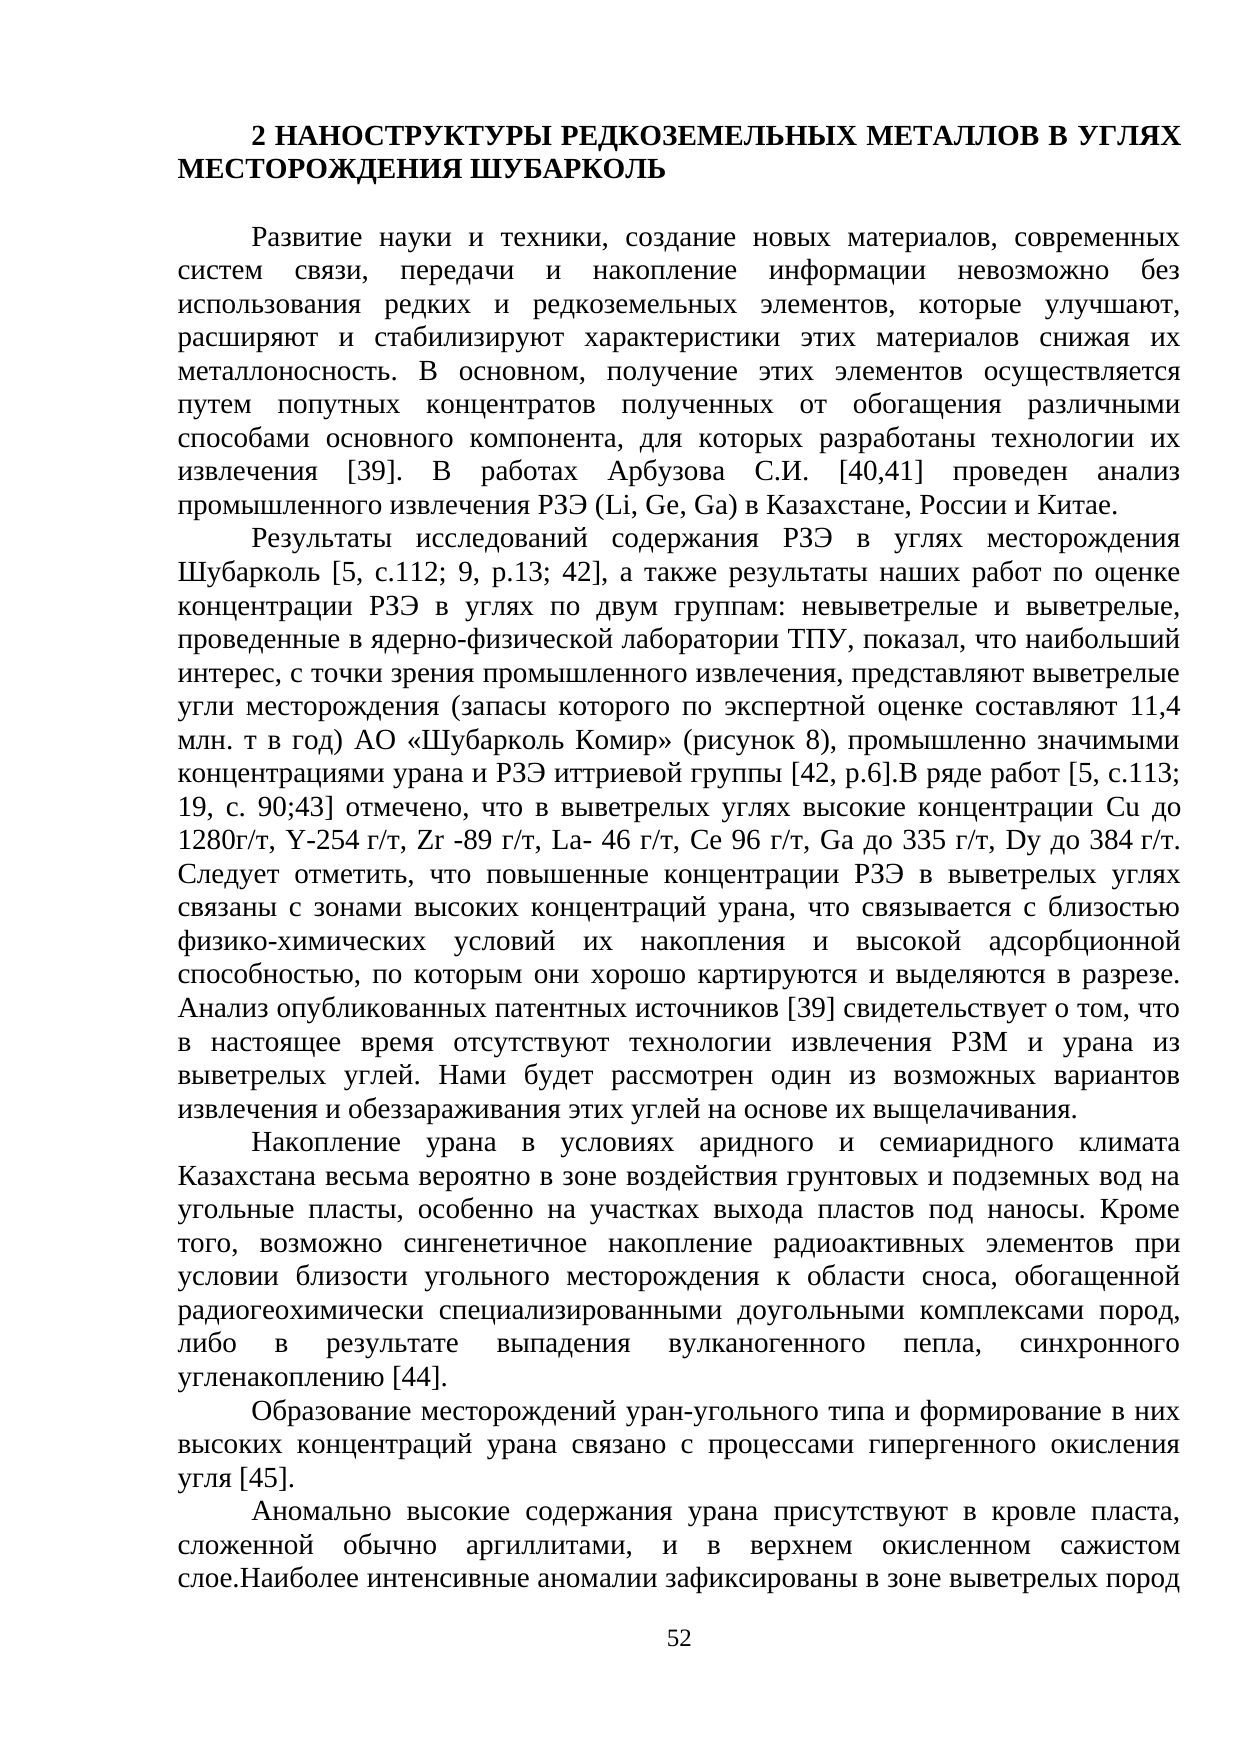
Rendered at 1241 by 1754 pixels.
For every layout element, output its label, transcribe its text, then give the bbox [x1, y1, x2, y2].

text Образование месторождений уран-угольного типа и формирование в них высоких концентраций урана связано с процессами гипергенного окисления угля [45]. [177, 1393, 1181, 1493]
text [177, 1493, 1181, 1594]
text Развитие науки и техники, создание новых материалов, современных систем связи, передачи и накопление информации невозможно без использования редких и редкоземельных элементов, которые улучшают, расширяют и стабилизируют характеристики этих материалов снижая их металлоносность. В основном, получение этих элементов осуществляется путем попутных концентратов полученных от обогащения различными способами основного компонента, для которых разработаны технологии их извлечения [39]. В работах Арбузова С.И. [40,41] проведен анализ промышленного извлечения РЗЭ (Li, Ge, Ga) в Казахстане, России и Китае. [177, 219, 1181, 521]
text 2 НАНОСТРУКТУРЫ РЕДКОЗЕМЕЛЬНЫХ МЕТАЛЛОВ В УГЛЯХ МЕСТОРОЖДЕНИЯ ШУБАРКОЛЬ [177, 118, 1181, 185]
text Результаты исследований содержания РЗЭ в углях месторождения Шубарколь [5, с.112; 9, p.13; 42], а также результаты наших работ по оценке концентрации РЗЭ в углях по двум группам: невыветрелые и выветрелые, проведенные в ядерно-физической лаборатории ТПУ, показал, что наибольший интерес, с точки зрения промышленного извлечения, представляют выветрелые угли месторождения (запасы которого по экспертной оценке составляют 11,4 млн. т в год) АО «Шубарколь Комир» (рисунок 8), промышленно значимыми концентрациями урана и РЗЭ иттриевой группы [42, р.6].В ряде работ [5, с.113; 19, с. 90;43] отмечено, что в выветрелых углях высокие концентрации Cu до 1280г/т, Y-254 г/т, Zr -89 г/т, La- 46 г/т, Ce 96 г/т, Ga до 335 г/т, Dy до 384 г/т. Следует отметить, что повышенные концентрации РЗЭ в выветрелых углях связаны с зонами высоких концентраций урана, что связывается с близостью физико-химических условий их накопления и высокой адсорбционной способностью, по которым они хорошо картируются и выделяются в разрезе. Анализ опубликованных патентных источников [39] свидетельствует о том, что в настоящее время отсутствуют технологии извлечения РЗМ и урана из выветрелых углей. Нами будет рассмотрен один из возможных вариантов извлечения и обеззараживания этих углей на основе их выщелачивания. [177, 521, 1181, 1124]
text Накопление урана в условиях аридного и семиаридного климата Казахстана весьма вероятно в зоне воздействия грунтовых и подземных вод на угольные пласты, особенно на участках выхода пластов под наносы. Кроме того, возможно сингенетичное накопление радиоактивных элементов при условии близости угольного месторождения к области сноса, обогащенной радиогеохимически специализированными доугольными комплексами пород, либо в результате выпадения вулканогенного пепла, синхронного угленакоплению [44]. [177, 1124, 1181, 1393]
